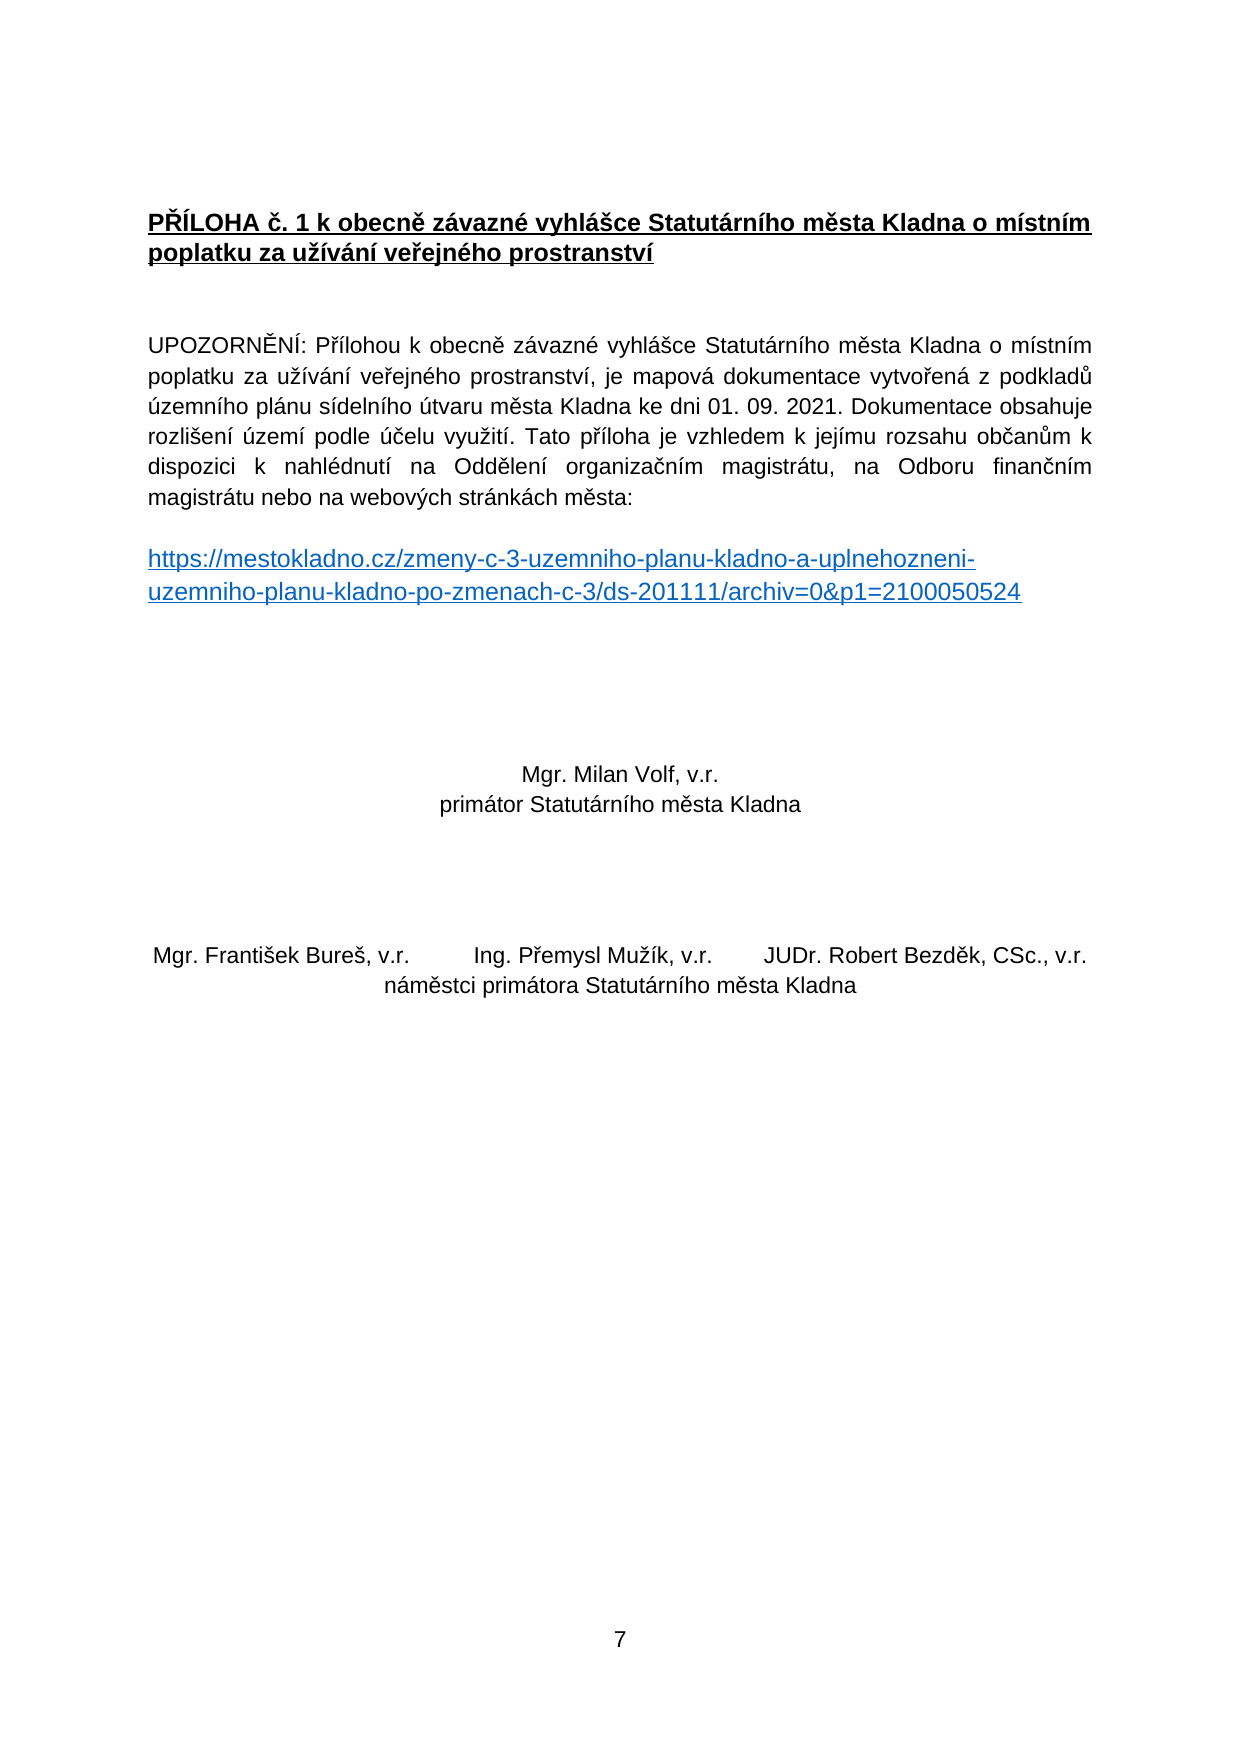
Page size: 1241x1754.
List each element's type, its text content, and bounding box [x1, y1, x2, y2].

text UPOZORNĚNÍ: Přílohou k obecně závazné vyhlášce Statutárního města Kladna o místním poplatku za užívání veřejného prostranství, je mapová dokumentace vytvořená z podkladů územního plánu sídelního útvaru města Kladna ke dni 01. 09. 2021. Dokumentace obsahuje rozlišení území podle účelu využití. Tato příloha je vzhledem k jejímu rozsahu občanům k dispozici k nahlédnutí na Oddělení organizačním magistrátu, na Odboru finančním magistrátu nebo na webových stránkách města: [148, 332, 1093, 510]
text https://mestokladno.cz/zmeny-c-3-uzemniho-planu-kladno-a-uplnehozneni-uzemniho-planu-kladno-po-zmenach-c-3/ds-201111/archiv=0&p1=2100050524 [148, 544, 1093, 606]
text Mgr. František Bureš, v.r. Ing. Přemysl Mužík, v.r. JUDr. Robert Bezděk, CSc., v.r. náměstci primátora Statutárního města Kladna [148, 942, 1093, 999]
text Mgr. Milan Volf, v.r. [148, 761, 1093, 787]
text primátor Statutárního města Kladna [148, 791, 1093, 817]
subtitle PŘÍLOHA č. 1 k obecně závazné vyhlášce Statutárního města Kladna o místním poplatku za užívání veřejného prostranství [148, 208, 1093, 266]
